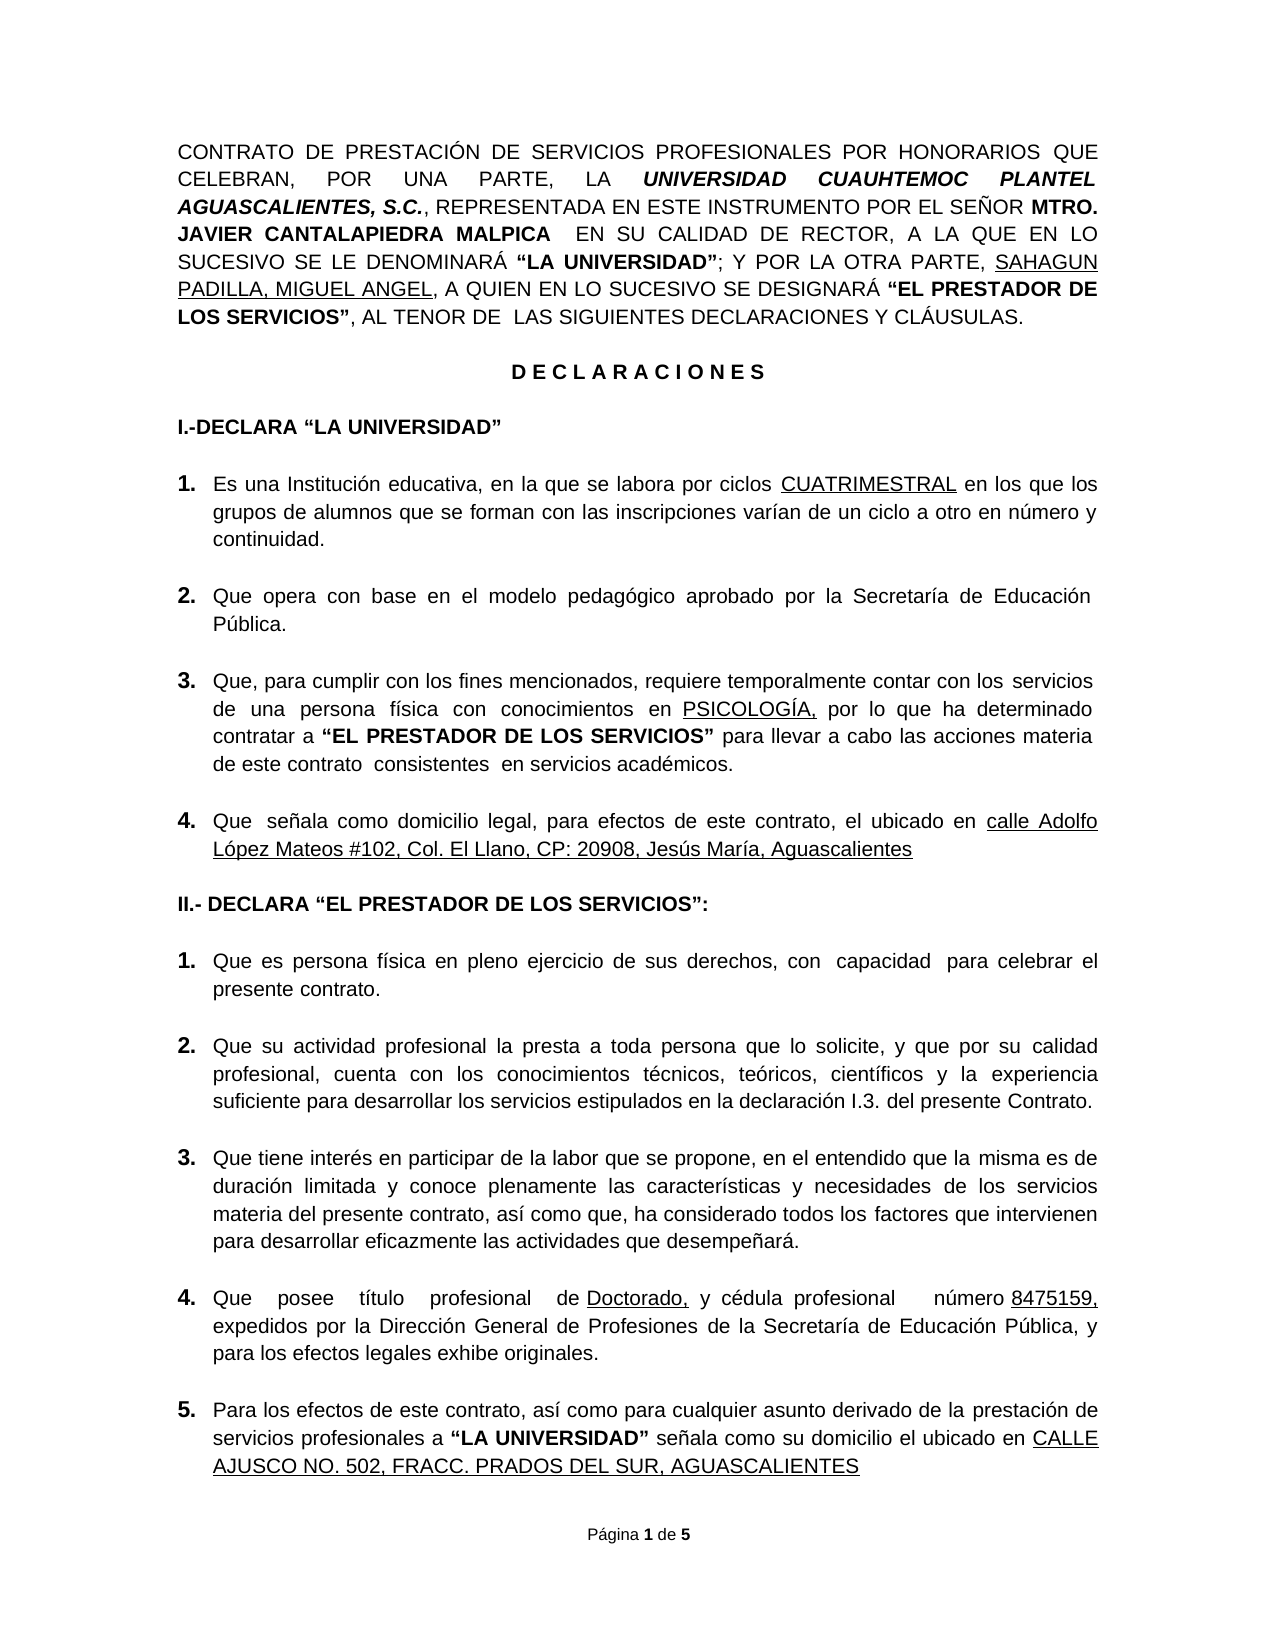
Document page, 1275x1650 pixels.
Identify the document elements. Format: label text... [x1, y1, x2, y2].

list Que es persona física en pleno ejercicio de sus derechos, con capacidad para celebrar el presente contrato. [177, 947, 1098, 1001]
list Que posee título profesional de Doctorado, y cédula profesional número 8475159, expedidos por la Dirección General de Profesiones de la Secretaría de Educación Pública, y para los efectos legales exhibe originales. [177, 1284, 1098, 1365]
list Que opera con base en el modelo pedagógico aprobado por la Secretaría de Educación Pública. [177, 582, 1092, 636]
list Que su actividad profesional la presta a toda persona que lo solicite, y que por su calidad profesional, cuenta con los conocimientos técnicos, teóricos, científicos y la experiencia suficiente para desarrollar los servicios estipulados en la declaración I.3. del presente Contrato. [177, 1032, 1098, 1113]
text I.-DECLARA “LA UNIVERSIDAD” [177, 414, 1110, 438]
list Que, para cumplir con los fines mencionados, requiere temporalmente contar con los servicios de una persona física con conocimientos en PSICOLOGÍA, por lo que ha determinado contratar a “EL PRESTADOR DE LOS SERVICIOS” para llevar a cabo las acciones materia de este contrato consistentes en servicios académicos. [177, 667, 1093, 776]
list Que tiene interés en participar de la labor que se propone, en el entendido que la misma es de duración limitada y conoce plenamente las características y necesidades de los servicios materia del presente contrato, así como que, ha considerado todos los factores que intervienen para desarrollar eficazmente las actividades que desempeñará. [177, 1144, 1098, 1253]
list Para los efectos de este contrato, así como para cualquier asunto derivado de la prestación de servicios profesionales a “LA UNIVERSIDAD” señala como su domicilio el ubicado en CALLE AJUSCO NO. 502, FRACC. PRADOS DEL SUR, AGUASCALIENTES [177, 1396, 1098, 1478]
text CONTRATO DE PRESTACIÓN DE SERVICIOS PROFESIONALES POR HONORARIOS QUE CELEBRAN, POR UNA PARTE, LA UNIVERSIDAD CUAUHTEMOC PLANTEL AGUASCALIENTES, S.C., REPRESENTADA EN ESTE INSTRUMENTO POR EL SEÑOR MTRO. JAVIER CANTALAPIEDRA MALPICA EN SU CALIDAD DE RECTOR, A LA QUE EN LO SUCESIVO SE LE DENOMINARÁ “LA UNIVERSIDAD”; Y POR LA OTRA PARTE, SAHAGUN PADILLA, MIGUEL ANGEL, A QUIEN EN LO SUCESIVO SE DESIGNARÁ “EL PRESTADOR DE LOS SERVICIOS”, AL TENOR DE LAS SIGUIENTES DECLARACIONES Y CLÁUSULAS. [177, 139, 1098, 328]
subtitle II.- DECLARA “EL PRESTADOR DE LOS SERVICIOS”: [177, 892, 1110, 916]
subtitle D E C L A R A C I O N E S [177, 359, 1098, 383]
list Que señala como domicilio legal, para efectos de este contrato, el ubicado en calle Adolfo López Mateos #102, Col. El Llano, CP: 20908, Jesús María, Aguascalientes [177, 807, 1098, 861]
list Es una Institución educativa, en la que se labora por ciclos CUATRIMESTRAL en los que los grupos de alumnos que se forman con las inscripciones varían de un ciclo a otro en número y continuidad. [177, 469, 1098, 551]
